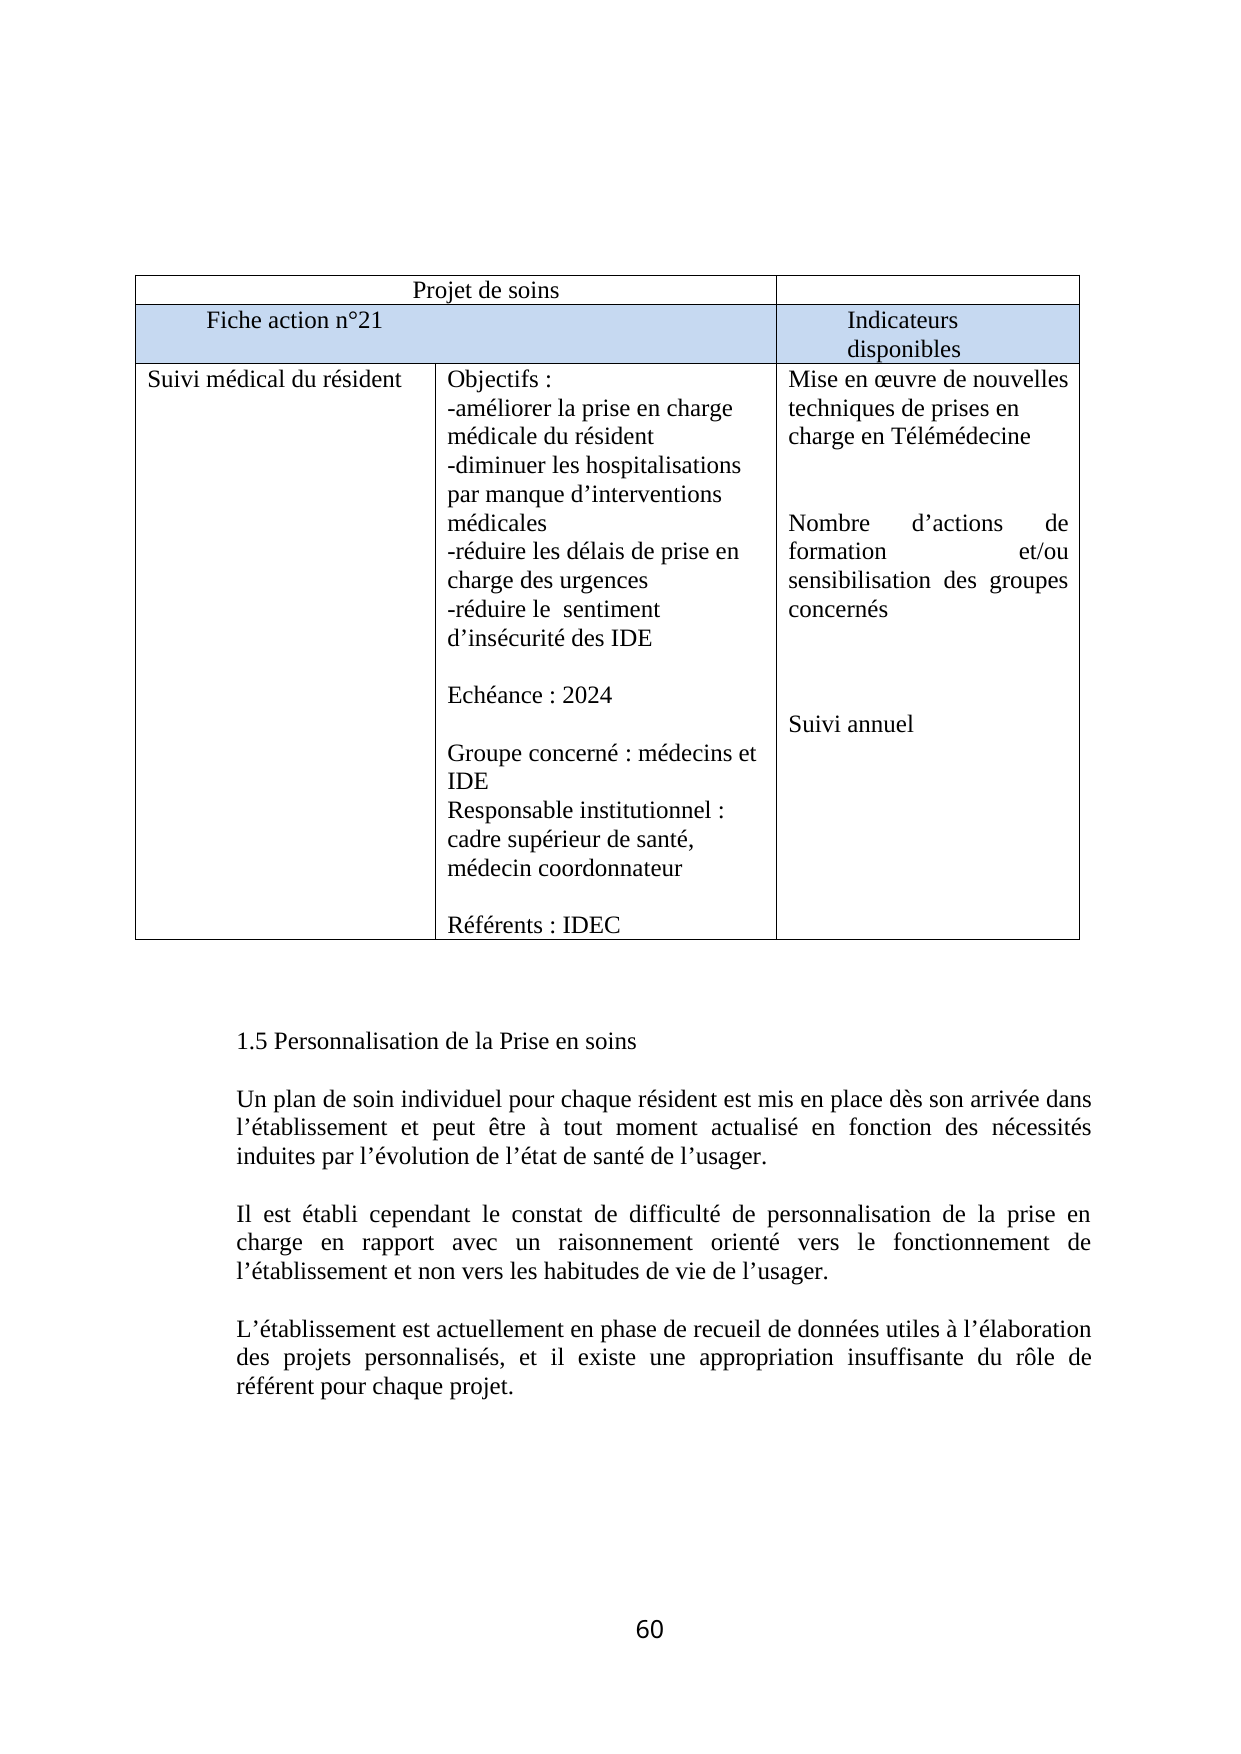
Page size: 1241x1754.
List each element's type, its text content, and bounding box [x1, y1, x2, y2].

text Un plan de soin individuel pour chaque résident est mis en place dès son arrivée dans l’établissement et peut être à tout moment actualisé en fonction des nécessités induites par l’évolution de l’état de santé de l’usager. [236, 1084, 1093, 1170]
text L’établissement est actuellement en phase de recueil de données utiles à l’élaboration des projets personnalisés, et il existe une appropriation insuffisante du rôle de référent pour chaque projet. [236, 1314, 1093, 1400]
table_cell Mise en œuvre de nouvelles techniques de prises en charge en Télémédecine Nombre d’actions de formation et/ou sensibilisation des groupes concernés Suivi annuel [777, 364, 1079, 939]
table_cell Indicateurs disponibles [777, 305, 1079, 363]
table_header Projet de soins [136, 276, 776, 304]
table_cell Fiche action n°21 [136, 305, 776, 363]
text Il est établi cependant le constat de difficulté de personnalisation de la prise en charge en rapport avec un raisonnement orienté vers le fonctionnement de l’établissement et non vers les habitudes de vie de l’usager. [236, 1199, 1093, 1285]
table_cell Objectifs : -améliorer la prise en charge médicale du résident -diminuer les hospitalisations par manque d’interventions médicales -réduire les délais de prise en charge des urgences -réduire le sentiment d’insécurité des IDE Echéance : 2024 Groupe concerné : médecins et IDE Responsable institutionnel : cadre supérieur de santé, médecin coordonnateur Référents : IDEC [436, 364, 776, 939]
list Personnalisation de la Prise en soins [236, 1026, 1093, 1055]
table_cell Suivi médical du résident [136, 364, 435, 939]
table_header [777, 276, 1079, 304]
